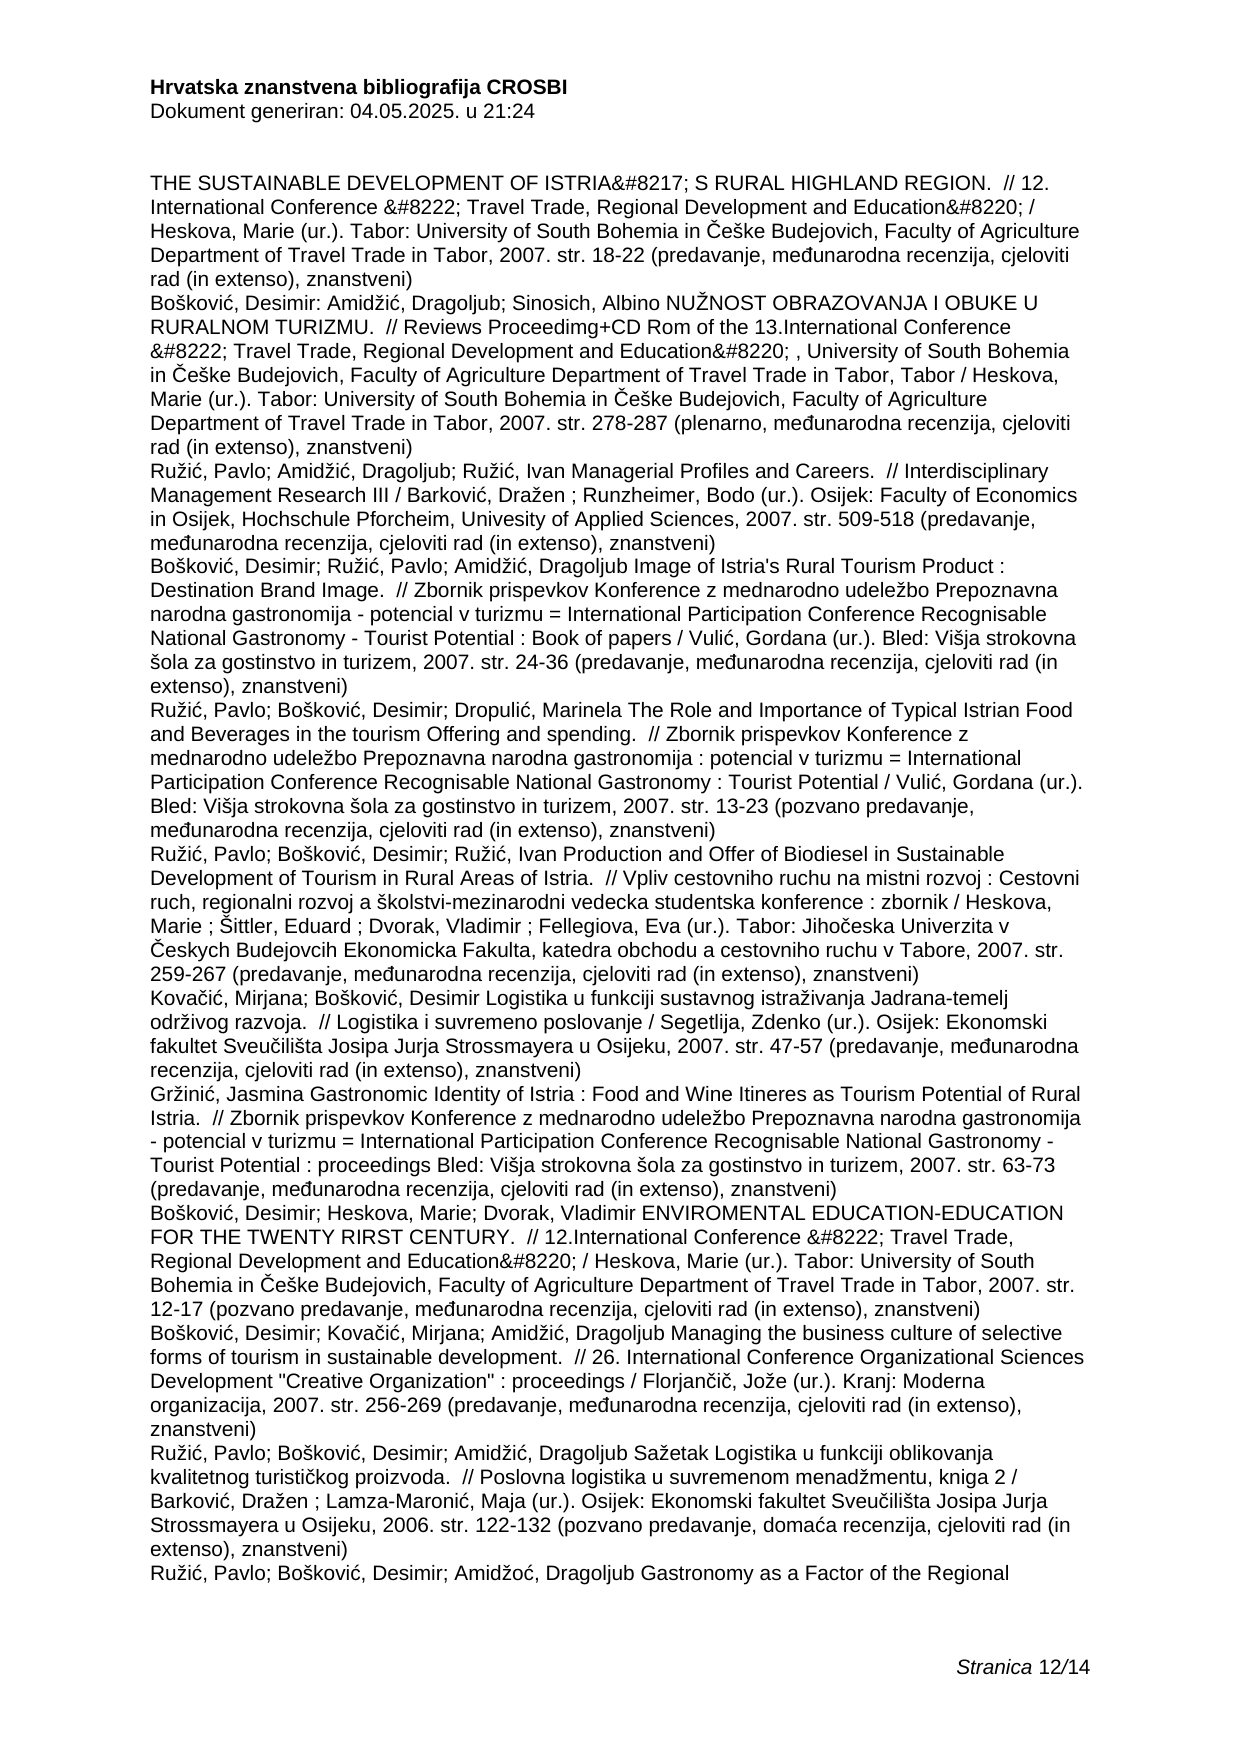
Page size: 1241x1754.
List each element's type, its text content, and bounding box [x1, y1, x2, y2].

text Gržinić, Jasmina [150, 1081, 1090, 1201]
text Ružić, Pavlo; Bošković, Desimir; Dropulić, Marinela [150, 698, 1090, 842]
text Bošković, Desimir; Kovačić, Mirjana; Amidžić, Dragoljub [150, 1321, 1090, 1441]
text Bošković, Desimir: Amidžić, Dragoljub; Sinosich, Albino [150, 291, 1090, 458]
text Bošković, Desimir; Heskova, Marie; Dvorak, Vladimir [150, 1201, 1090, 1321]
text Ružić, Pavlo; Bošković, Desimir; Ružić, Ivan [150, 842, 1090, 986]
text Kovačić, Mirjana; Bošković, Desimir [150, 986, 1090, 1081]
text Ružić, Pavlo; Amidžić, Dragoljub; Ružić, Ivan [150, 458, 1090, 554]
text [150, 1561, 1090, 1584]
text Ružić, Pavlo; Bošković, Desimir; Amidžić, Dragoljub Sažetak [150, 1441, 1090, 1561]
text Bošković, Desimir; Ružić, Pavlo; Amidžić, Dragoljub [150, 554, 1090, 698]
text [150, 171, 1090, 291]
